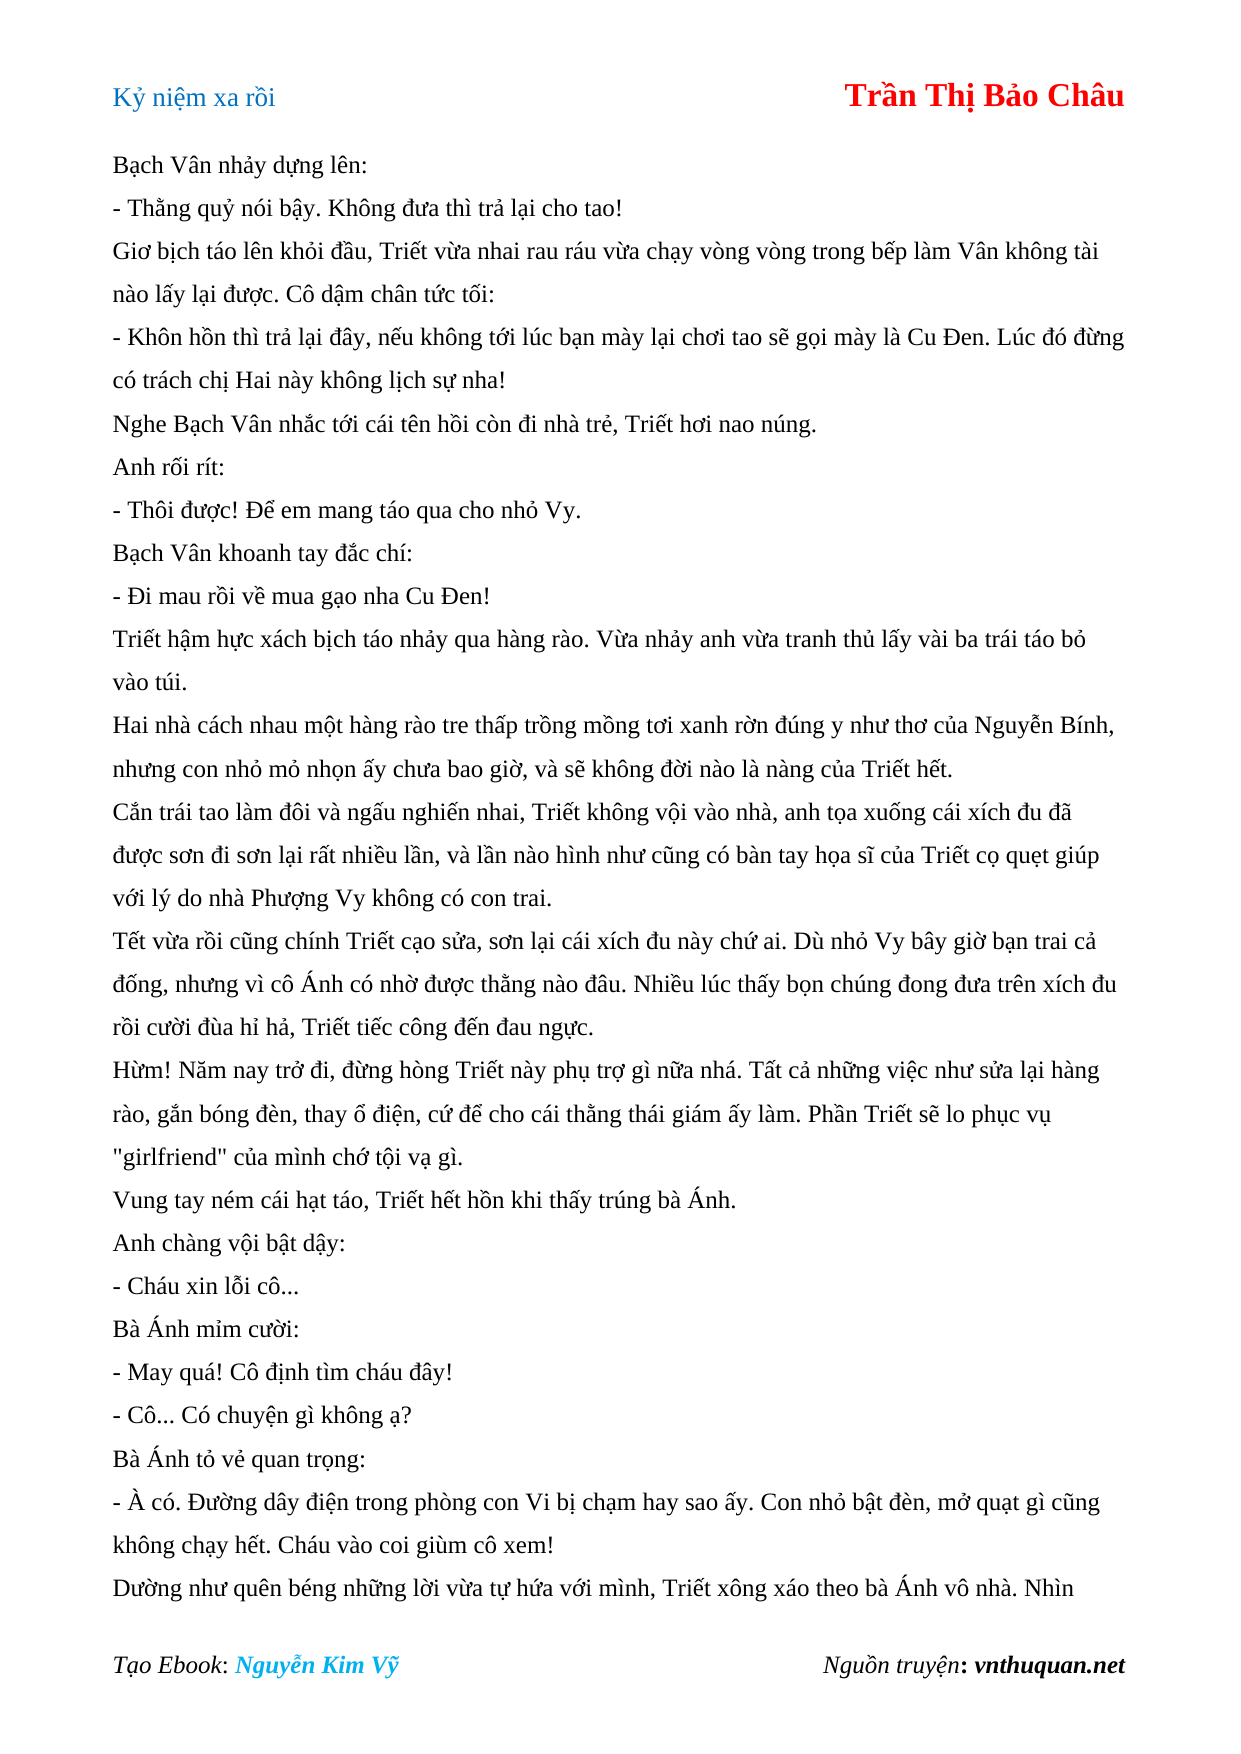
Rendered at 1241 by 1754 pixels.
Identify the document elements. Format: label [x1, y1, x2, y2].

text [112, 150, 1128, 1602]
